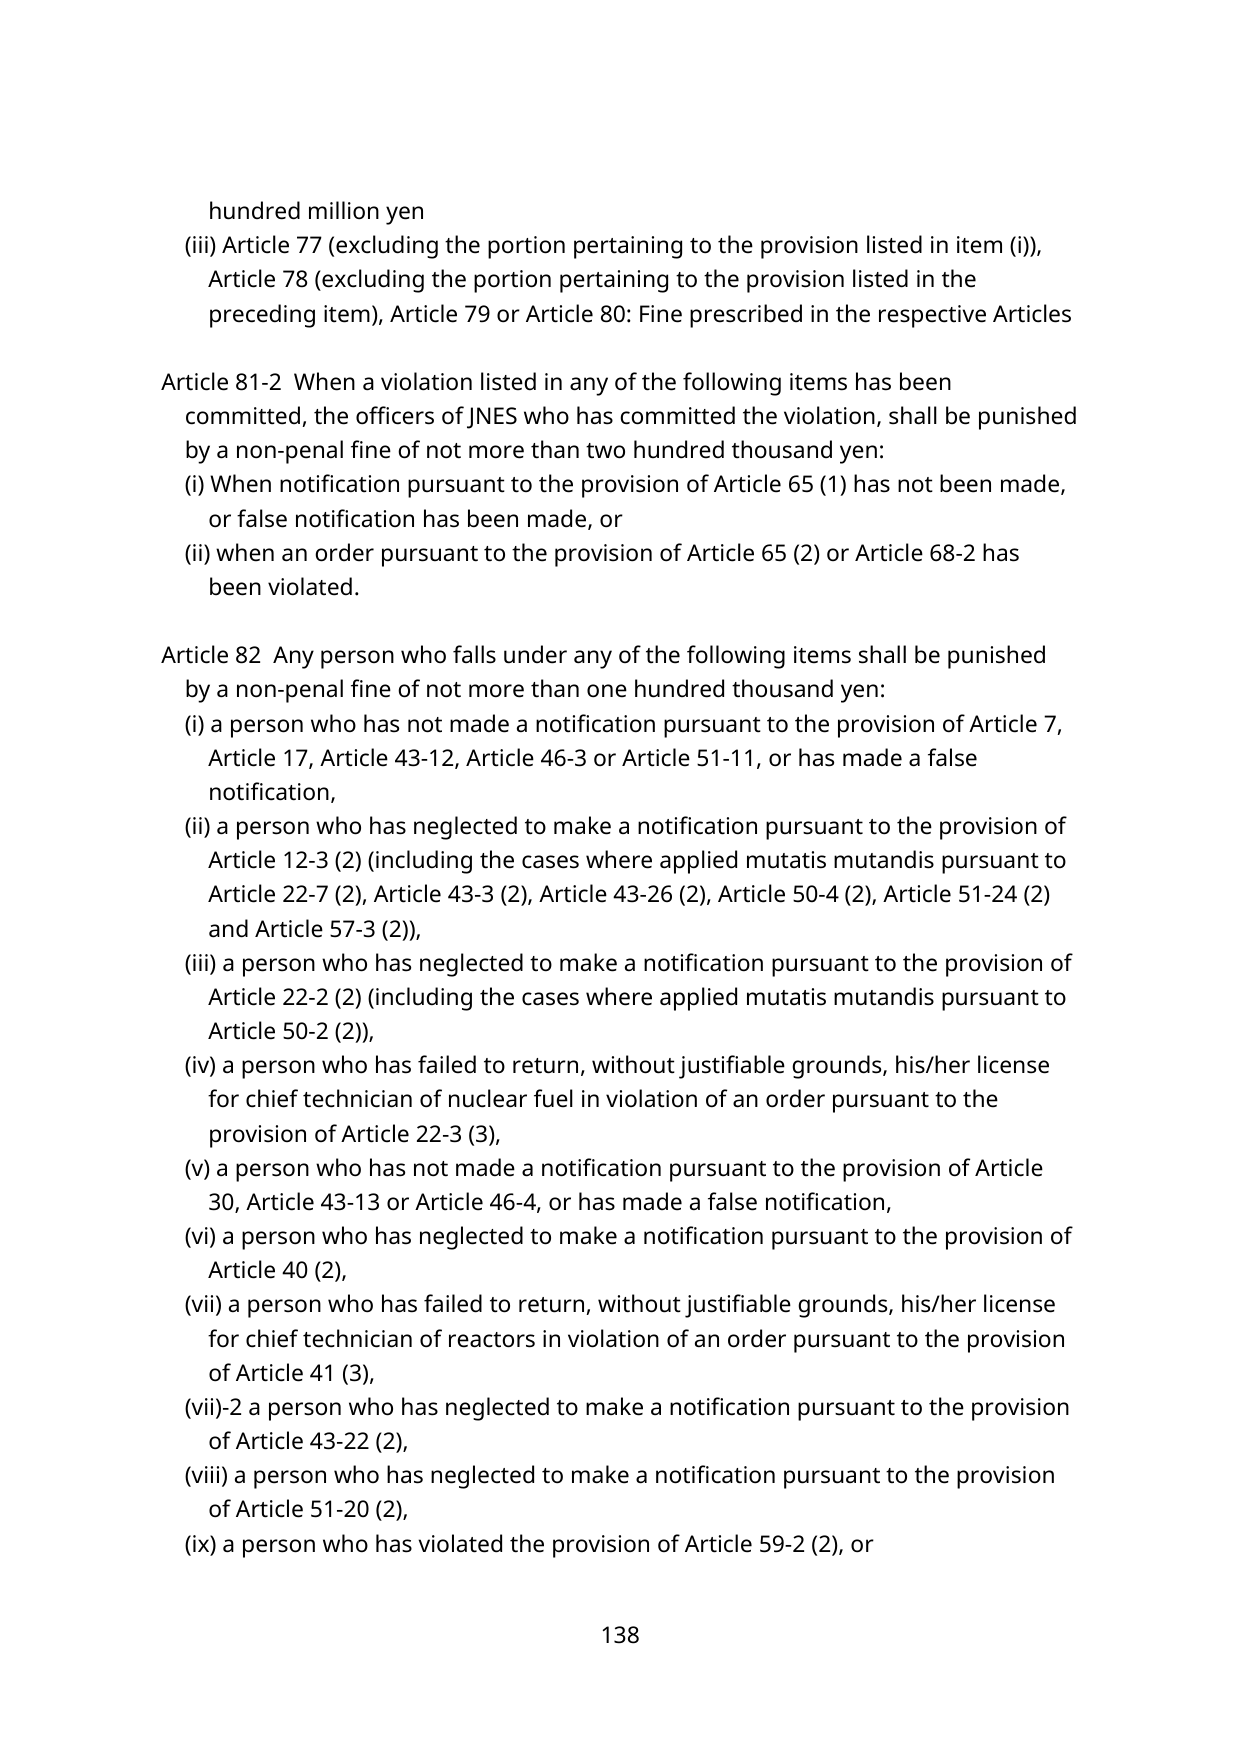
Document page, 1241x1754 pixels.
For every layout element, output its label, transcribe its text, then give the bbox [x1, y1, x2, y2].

text (i) a person who has not made a notification pursuant to the provision of Article 7, Article 17, Article 43-12, Article 46-3 or Article 51-11, or has made a false notification, [184, 706, 1079, 809]
text (iii) a person who has neglected to make a notification pursuant to the provision of Article 22-2 (2) (including the cases where applied mutatis mutandis pursuant to Article 50-2 (2)), [184, 945, 1079, 1048]
text (vii)-2 a person who has neglected to make a notification pursuant to the provision of Article 43-22 (2), [184, 1389, 1079, 1458]
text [184, 194, 1079, 228]
text (iv) a person who has failed to return, without justifiable grounds, his/her license for chief technician of nuclear fuel in violation of an order pursuant to the provision of Article 22-3 (3), [184, 1048, 1079, 1150]
text (ii) a person who has neglected to make a notification pursuant to the provision of Article 12-3 (2) (including the cases where applied mutatis mutandis pursuant to Article 22-7 (2), Article 43-3 (2), Article 43-26 (2), Article 50-4 (2), Article 51-24 (2) and Article 57-3 (2)), [184, 809, 1079, 945]
text (vii) a person who has failed to return, without justifiable grounds, his/her license for chief technician of reactors in violation of an order pursuant to the provision of Article 41 (3), [184, 1287, 1079, 1389]
text (v) a person who has not made a notification pursuant to the provision of Article 30, Article 43-13 or Article 46-4, or has made a false notification, [184, 1150, 1079, 1219]
text (viii) a person who has neglected to make a notification pursuant to the provision of Article 51-20 (2), [184, 1458, 1079, 1526]
text (ix) a person who has violated the provision of Article 59-2 (2), or [184, 1526, 1079, 1560]
text (ii) when an order pursuant to the provision of Article 65 (2) or Article 68-2 has been violated. [184, 535, 1079, 604]
text Article 81-2 When a violation listed in any of the following items has been committed, the officers of JNES who has committed the violation, shall be punished by a non-penal fine of not more than two hundred thousand yen: [161, 364, 1079, 467]
text (i) When notification pursuant to the provision of Article 65 (1) has not been made, or false notification has been made, or [184, 467, 1079, 535]
text Article 82 Any person who falls under any of the following items shall be punished by a non-penal fine of not more than one hundred thousand yen: [161, 638, 1079, 706]
text (iii) Article 77 (excluding the portion pertaining to the provision listed in item (i)), Article 78 (excluding the portion pertaining to the provision listed in the preceding item), Article 79 or Article 80: Fine prescribed in the respective Articles [184, 228, 1079, 330]
text (vi) a person who has neglected to make a notification pursuant to the provision of Article 40 (2), [184, 1219, 1079, 1287]
